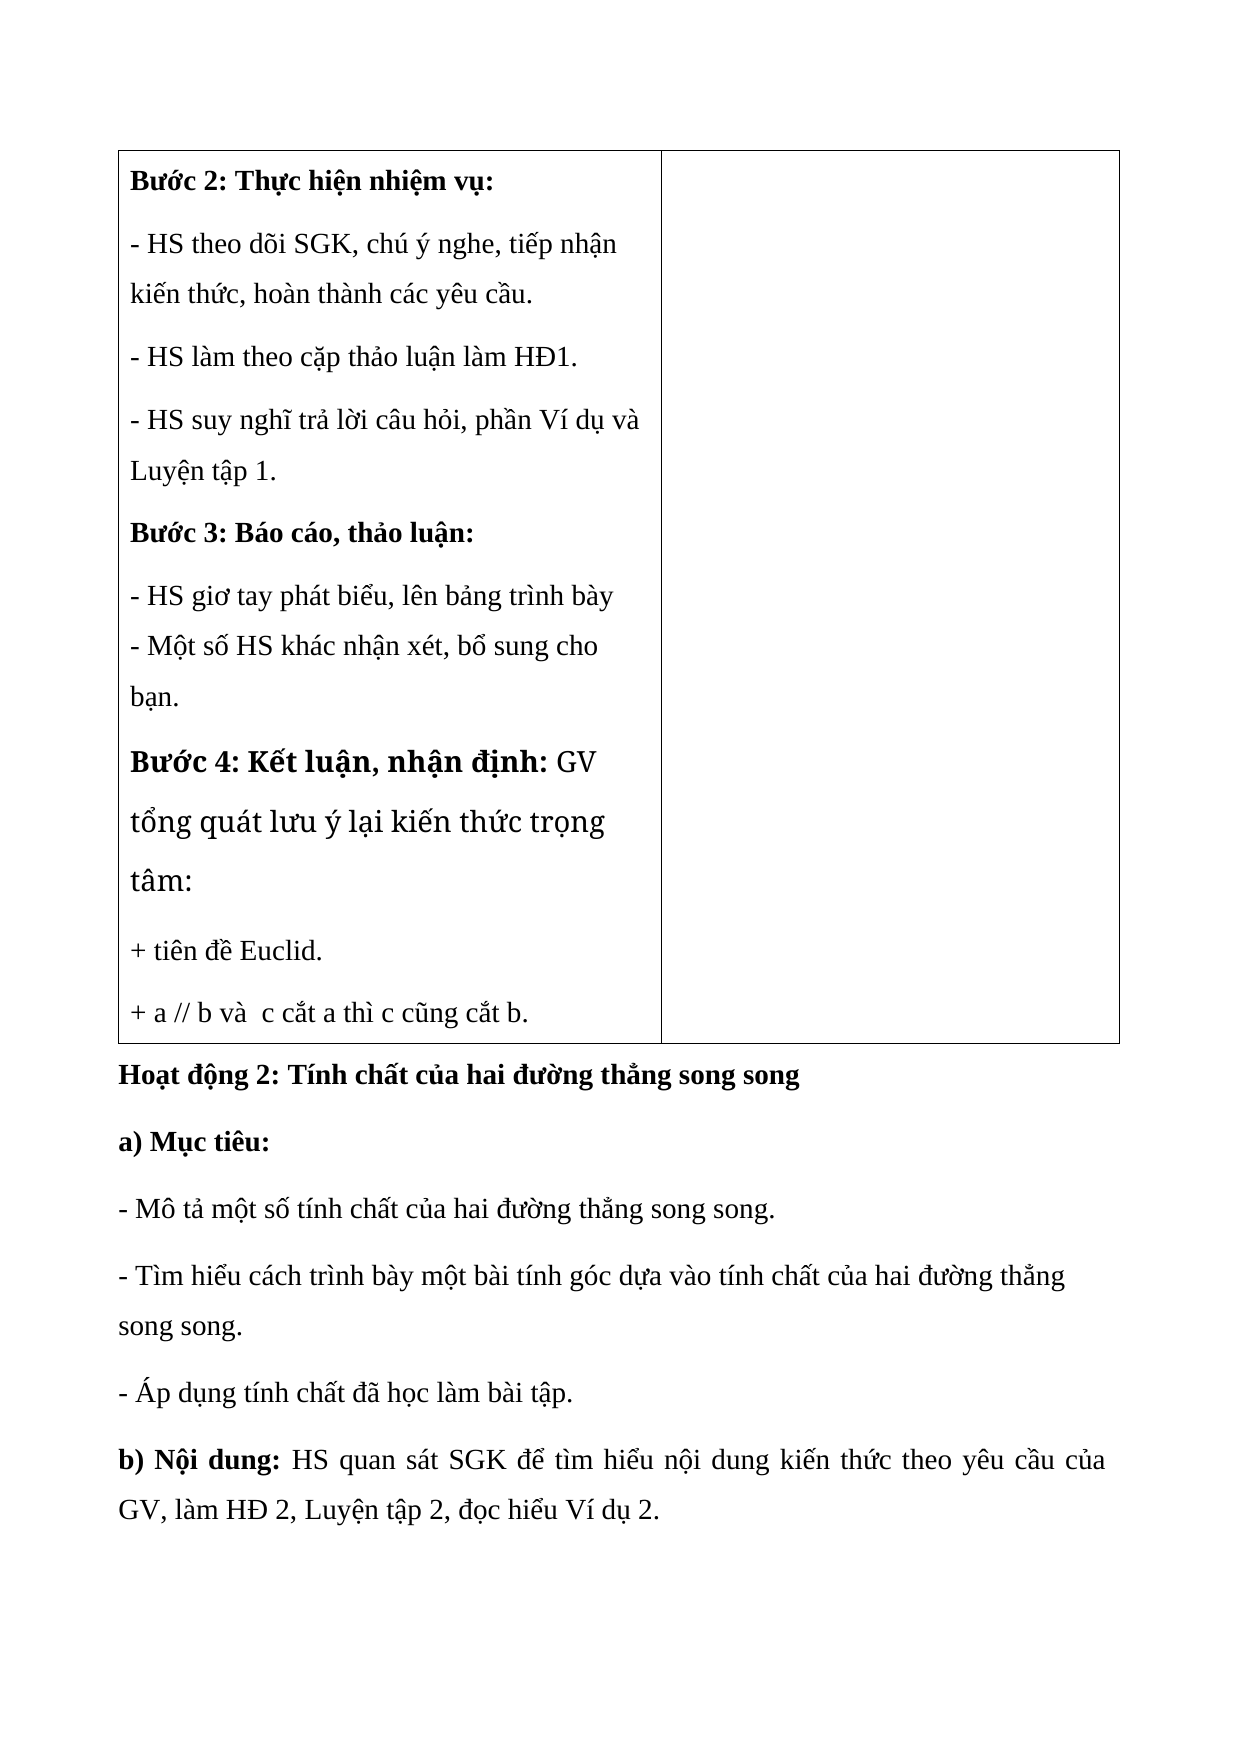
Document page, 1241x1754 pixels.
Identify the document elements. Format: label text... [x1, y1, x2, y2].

text - Mô tả một số tính chất của hai đường thẳng song song. [118, 1191, 1108, 1224]
text Hoạt động 2: Tính chất của hai đường thẳng song song [118, 1057, 1108, 1090]
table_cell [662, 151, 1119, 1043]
text - Áp dụng tính chất đã học làm bài tập. [118, 1375, 1108, 1408]
text a) Mục tiêu: [118, 1124, 1108, 1157]
text - Tìm hiểu cách trình bày một bài tính góc dựa vào tính chất của hai đường thẳng song song. [118, 1258, 1108, 1342]
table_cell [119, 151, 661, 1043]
text b) Nội dung: HS quan sát SGK để tìm hiểu nội dung kiến thức theo yêu cầu của GV, làm HĐ 2, Luyện tập 2, đọc hiểu Ví dụ 2. [118, 1442, 1108, 1526]
